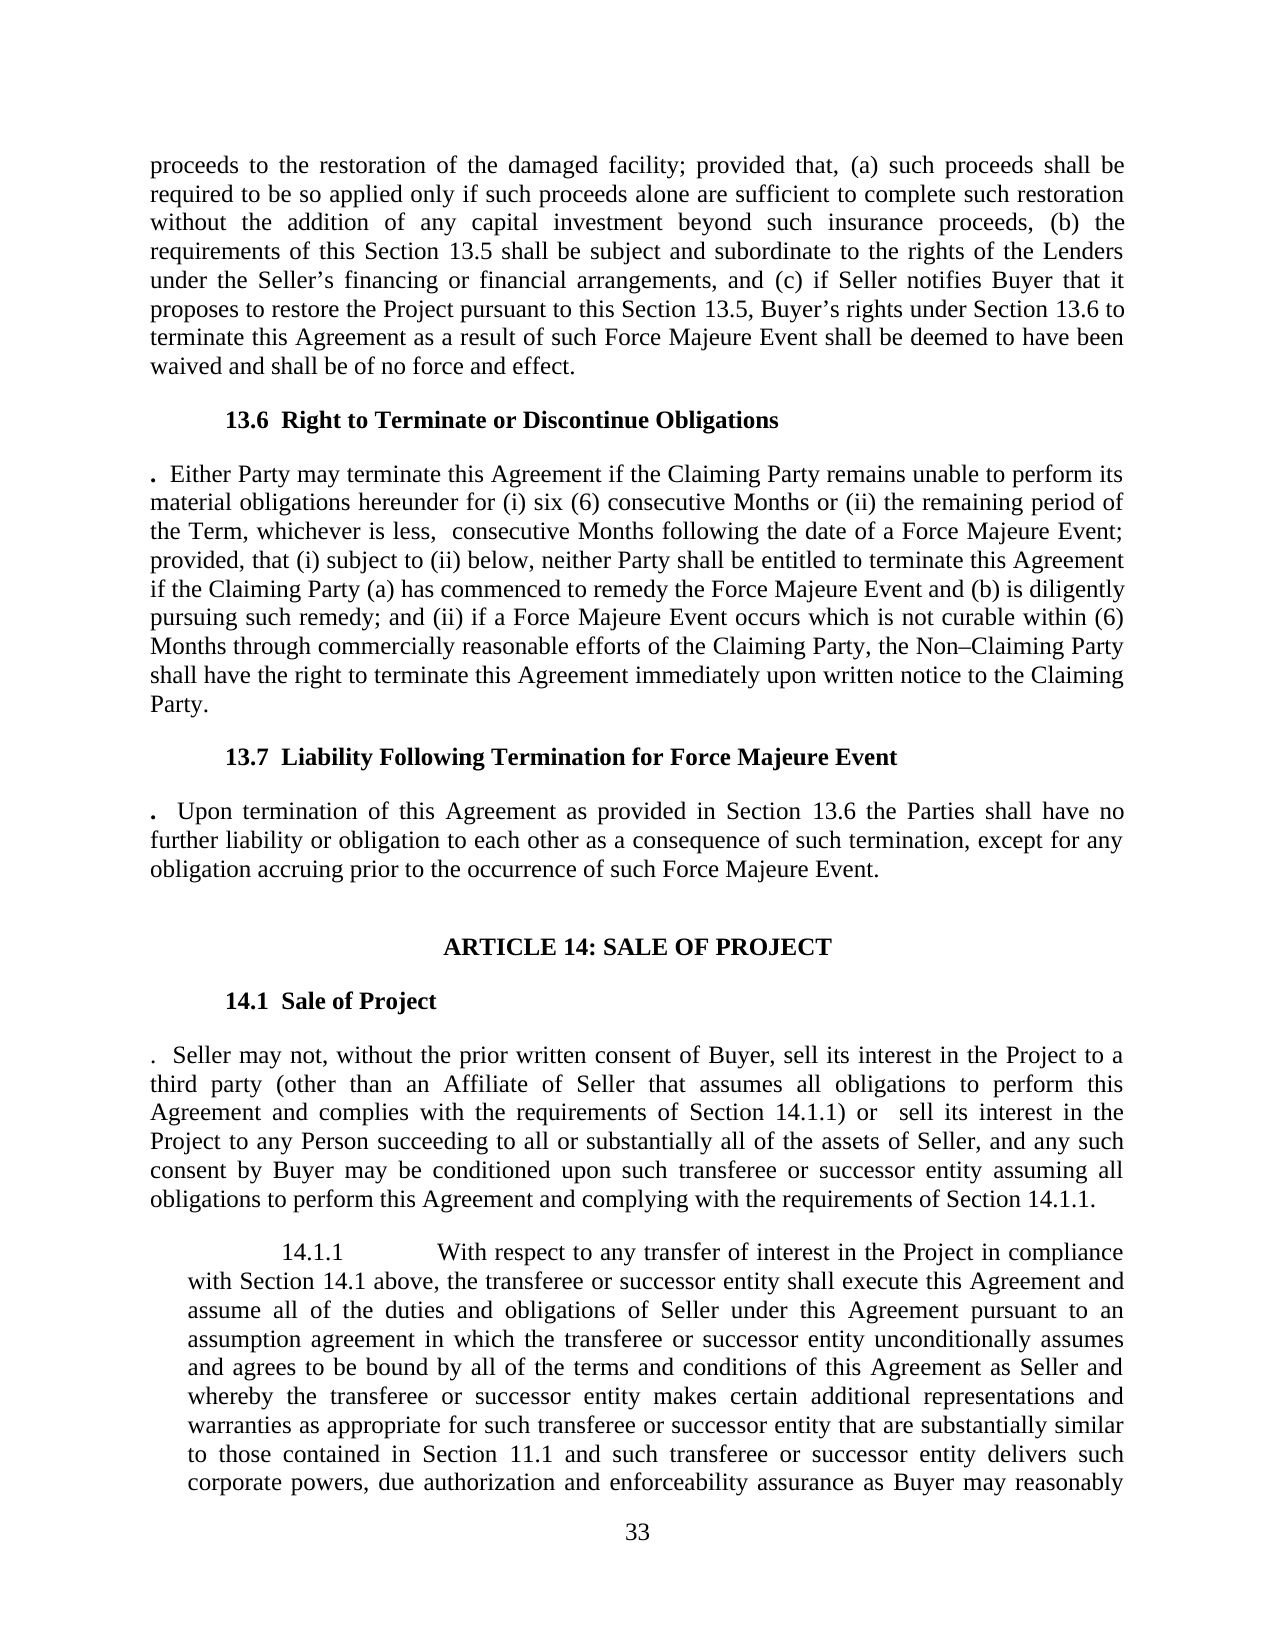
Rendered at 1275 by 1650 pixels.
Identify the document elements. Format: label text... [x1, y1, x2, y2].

text . Either Party may terminate this Agreement if the Claiming Party remains unable to perform its material obligations hereunder for (i) six (6) consecutive Months or (ii) the remaining period of the Term, whichever is less, consecutive Months following the date of a Force Majeure Event; provided, that (i) subject to (ii) below, neither Party shall be entitled to terminate this Agreement if the Claiming Party (a) has commenced to remedy the Force Majeure Event and (b) is diligently pursuing such remedy; and (ii) if a Force Majeure Event occurs which is not curable within (6) Months through commercially reasonable efforts of the Claiming Party, the Non–Claiming Party shall have the right to terminate this Agreement immediately upon written notice to the Claiming Party. [150, 459, 1125, 717]
text . Seller may not, without the prior written consent of Buyer, sell its interest in the Project to a third party (other than an Affiliate of Seller that assumes all obligations to perform this Agreement and complies with the requirements of Section 14.1.1) or sell its interest in the Project to any Person succeeding to all or substantially all of the assets of Seller, and any such consent by Buyer may be conditioned upon such transferee or successor entity assuming all obligations to perform this Agreement and complying with the requirements of Section 14.1.1. [150, 1040, 1125, 1212]
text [150, 150, 1125, 380]
text Right to Terminate or Discontinue Obligations [150, 405, 1125, 434]
text SALE OF PROJECT [150, 932, 1125, 961]
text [187, 1237, 1125, 1496]
text . Upon termination of this Agreement as provided in Section 13.6 the Parties shall have no further liability or obligation to each other as a consequence of such termination, except for any obligation accruing prior to the occurrence of such Force Majeure Event. [150, 796, 1125, 882]
text Sale of Project [150, 986, 1125, 1015]
text Liability Following Termination for Force Majeure Event [150, 742, 1125, 771]
